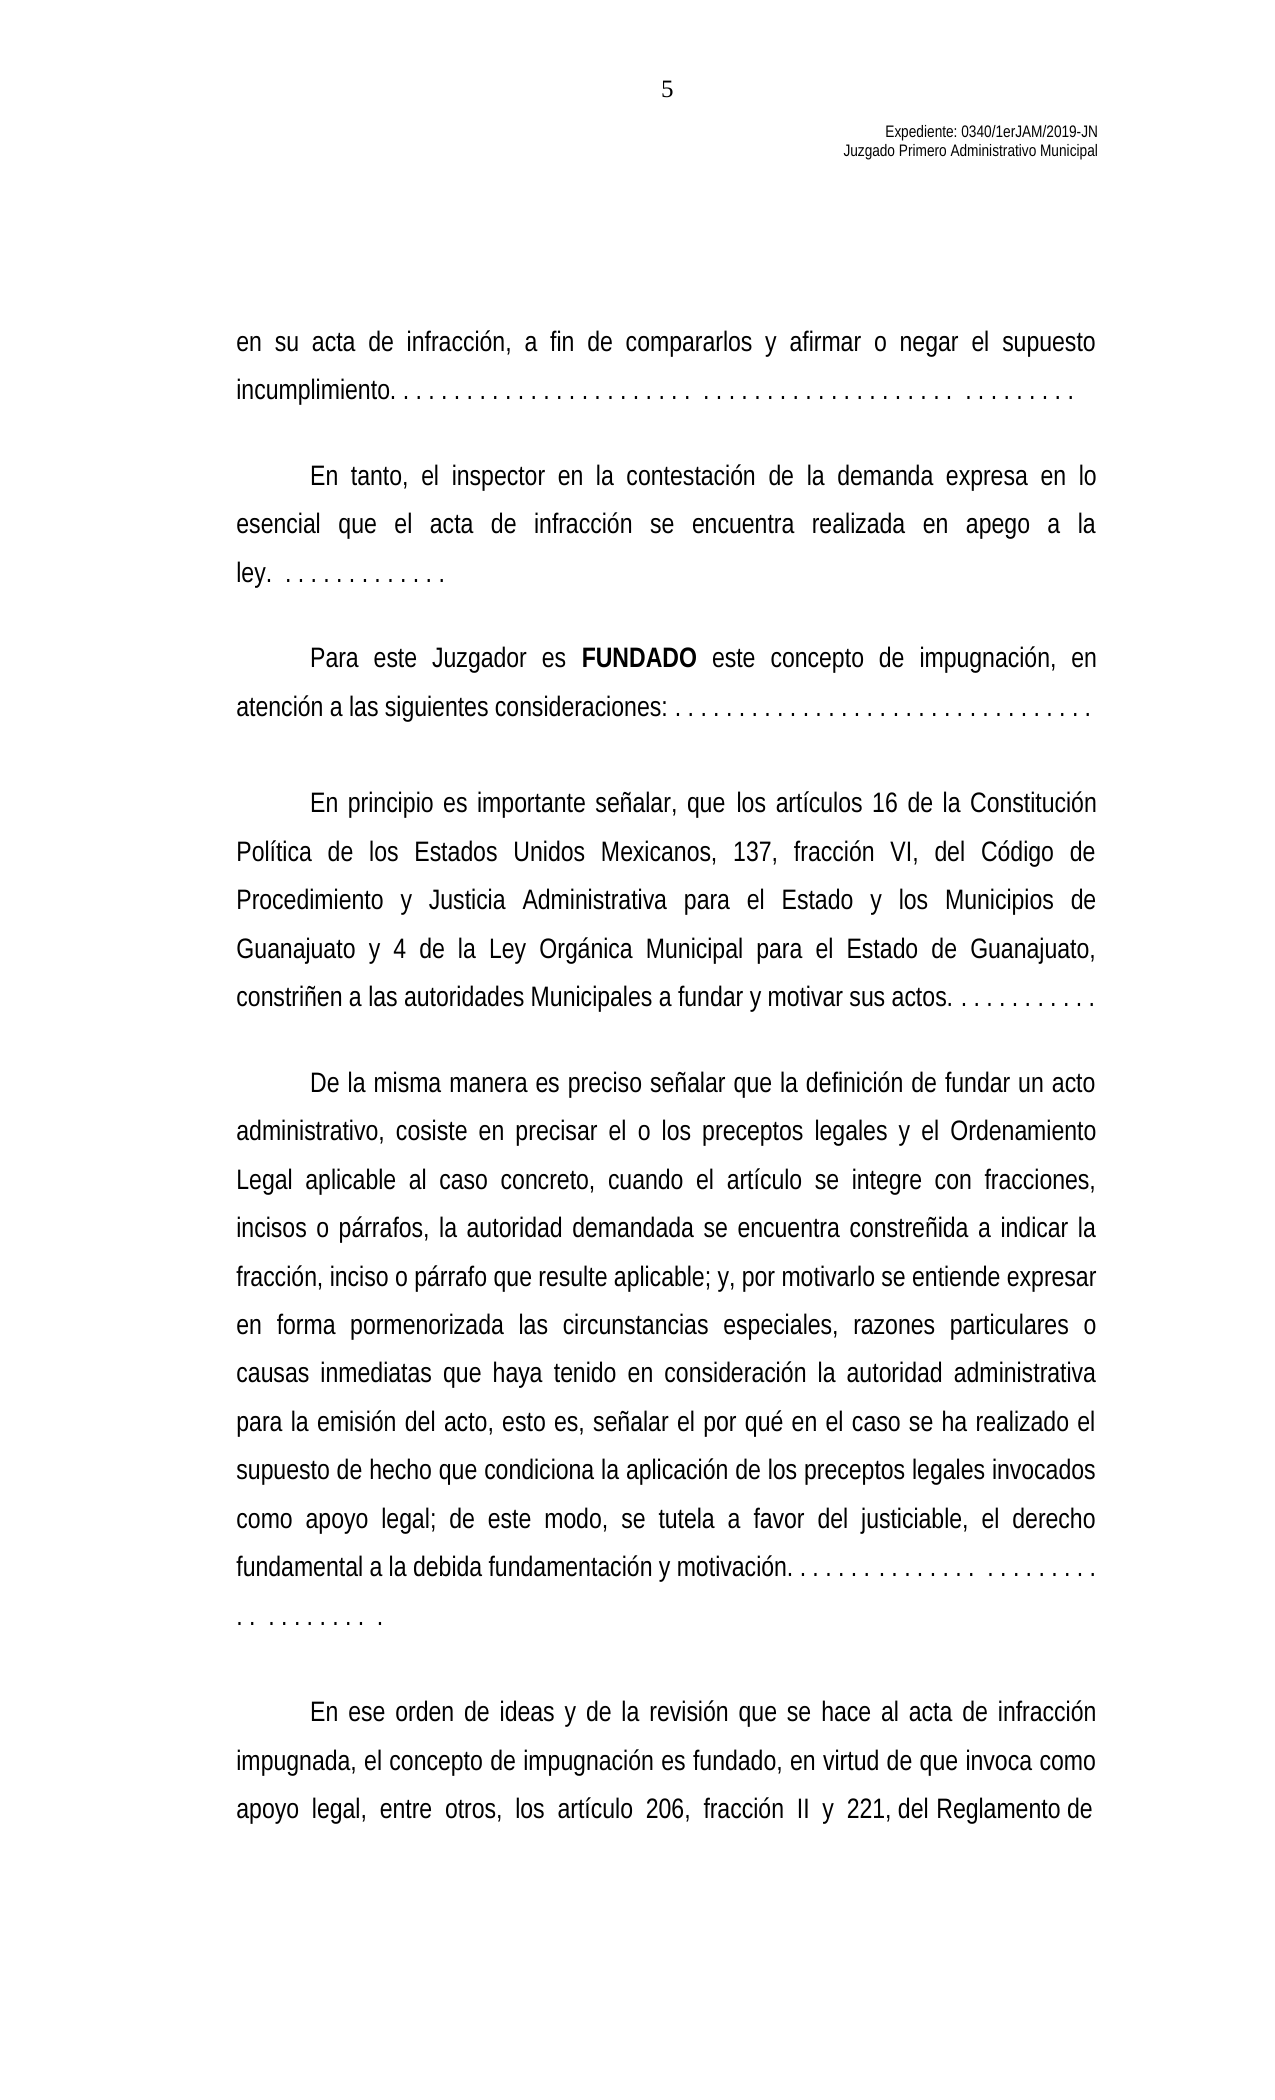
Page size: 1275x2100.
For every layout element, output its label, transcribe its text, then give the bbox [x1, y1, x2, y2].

text En principio es importante señalar, que los artículos 16 de la Constitución Política de los Estados Unidos Mexicanos, 137, fracción VI, del Código de Procedimiento y Justicia Administrativa para el Estado y los Municipios de Guanajuato y 4 de la Ley Orgánica Municipal para el Estado de Guanajuato, constriñen a las autoridades Municipales a fundar y motivar sus actos. . . . . . . . . . . . [236, 787, 1098, 1013]
text De la misma manera es preciso señalar que la definición de fundar un acto administrativo, cosiste en precisar el o los preceptos legales y el Ordenamiento Legal aplicable al caso concreto, cuando el artículo se integre con fracciones, incisos o párrafos, la autoridad demandada se encuentra constreñida a indicar la fracción, inciso o párrafo que resulte aplicable; y, por motivarlo se entiende expresar en forma pormenorizada las circunstancias especiales, razones particulares o causas inmediatas que haya tenido en consideración la autoridad administrativa para la emisión del acto, esto es, señalar el por qué en el caso se ha realizado el supuesto de hecho que condiciona la aplicación de los preceptos legales invocados como apoyo legal; de este modo, se tutela a favor del justiciable, el derecho fundamental a la debida fundamentación y motivación. . . . . . . . . . . . . . . . . . . . . . . . . . . . . . . . . . . [236, 1066, 1098, 1631]
text Para este Juzgador es FUNDADO este concepto de impugnación, en atención a las siguientes consideraciones: . . . . . . . . . . . . . . . . . . . . . . . . . . . . . . . . . [236, 641, 1098, 722]
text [236, 325, 1098, 406]
text En tanto, el inspector en la contestación de la demanda expresa en lo esencial que el acta de infracción se encuentra realizada en apego a la ley. . . . . . . . . . . . . . [236, 459, 1098, 588]
text En ese orden de ideas y de la revisión que se hace al acta de infracción impugnada, el concepto de impugnación es fundado, en virtud de que invoca como apoyo legal, entre otros, los artículo 206, fracción II y 221, del Reglamento de [236, 1696, 1098, 1825]
